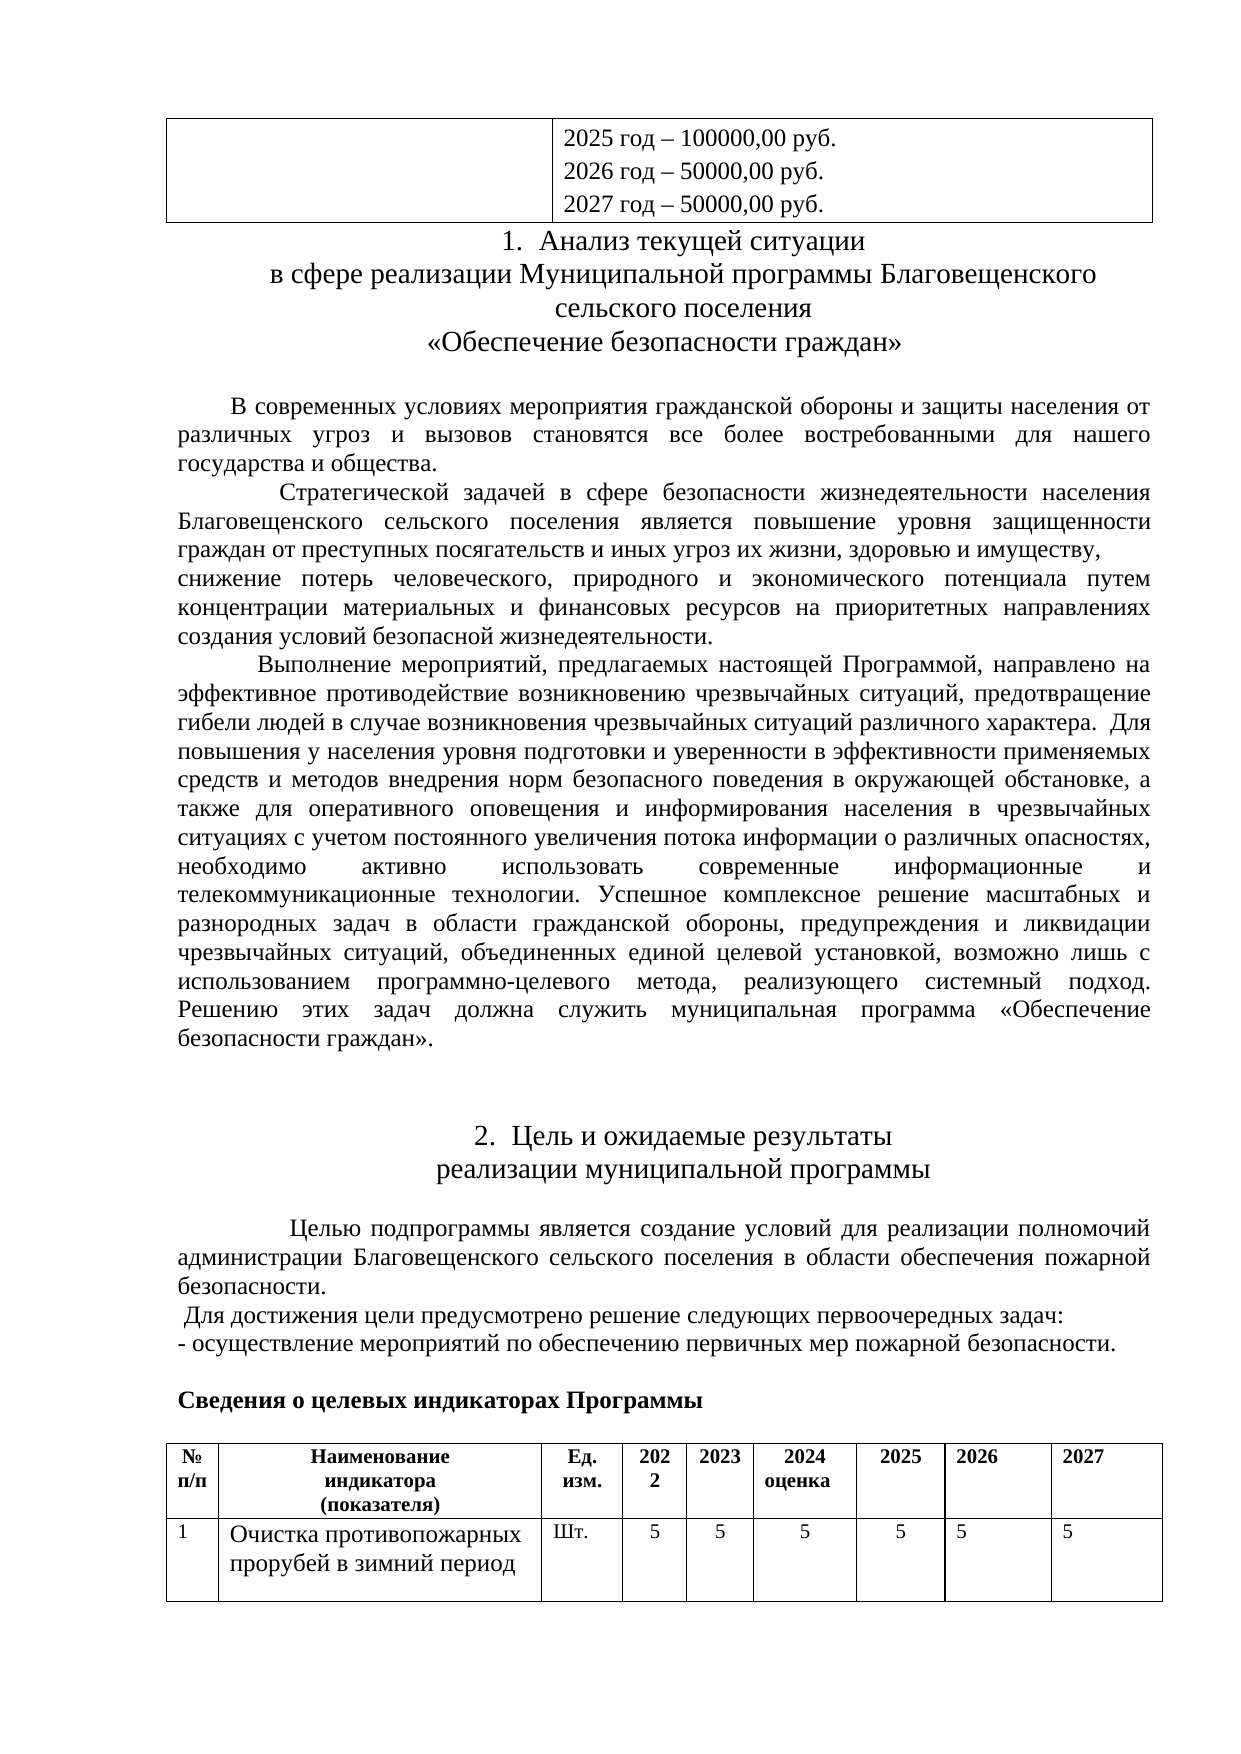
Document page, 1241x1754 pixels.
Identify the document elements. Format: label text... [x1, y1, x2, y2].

table_cell 5 [687, 1519, 753, 1601]
text «Обеспечение безопасности граждан» [177, 324, 1152, 357]
table_header 2026 [946, 1444, 1051, 1518]
text Для достижения цели предусмотрено решение следующих первоочередных задач: [177, 1300, 1152, 1328]
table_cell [553, 119, 1152, 222]
table_header 2022 [623, 1444, 686, 1518]
table_header № п/п [167, 1444, 218, 1518]
table_cell 5 [857, 1519, 944, 1601]
table_header Ед. изм. [542, 1444, 622, 1518]
table_header 2024 оценка [754, 1444, 856, 1518]
list Анализ текущей ситуации [215, 223, 1152, 257]
text Выполнение мероприятий, предлагаемых настоящей Программой, направлено на эффективное противодействие возникновению чрезвычайных ситуаций, предотвращение гибели людей в случае возникновения чрезвычайных ситуаций различного характера. Для повышения у населения уровня подготовки и уверенности в эффективности применяемых средств и методов внедрения норм безопасного поведения в окружающей обстановке, а также для оперативного оповещения и информирования населения в чрезвычайных ситуациях с учетом постоянного увеличения потока информации о различных опасностях, необходимо активно использовать современные информационные и телекоммуникационные технологии. Успешное комплексное решение масштабных и разнородных задач в области гражданской обороны, предупреждения и ликвидации чрезвычайных ситуаций, объединенных единой целевой установкой, возможно лишь с использованием программно-целевого метода, реализующего системный подход. Решению этих задач должна служить муниципальная программа «Обеспечение безопасности граждан». [177, 649, 1152, 1052]
table_header 2027 [1052, 1444, 1162, 1518]
text - осуществление мероприятий по обеспечению первичных мер пожарной безопасности. [177, 1328, 1152, 1357]
table_cell 5 [754, 1519, 856, 1601]
text Стратегической задачей в сфере безопасности жизнедеятельности населения Благовещенского сельского поселения является повышение уровня защищенности граждан от преступных посягательств и иных угроз их жизни, здоровью и имуществу, [177, 477, 1152, 563]
table_cell 5 [946, 1519, 1051, 1601]
table_cell 5 [1052, 1519, 1162, 1601]
text реализации муниципальной программы [215, 1151, 1152, 1185]
text снижение потерь человеческого, природного и экономического потенциала путем концентрации материальных и финансовых ресурсов на приоритетных направлениях создания условий безопасной жизнедеятельности. [177, 563, 1152, 649]
table_header 2025 [857, 1444, 944, 1518]
table_header 2023 [687, 1444, 753, 1518]
table_cell 1 [167, 1519, 218, 1601]
text Сведения о целевых индикаторах Программы [177, 1385, 1152, 1414]
table_cell Шт. [542, 1519, 622, 1601]
text В современных условиях мероприятия гражданской обороны и защиты населения от различных угроз и вызовов становятся все более востребованными для нашего государства и общества. [177, 391, 1152, 477]
text в сфере реализации Муниципальной программы Благовещенского сельского поселения [215, 257, 1152, 324]
list Цель и ожидаемые результаты [215, 1118, 1152, 1151]
text Целью подпрограммы является создание условий для реализации полномочий администрации Благовещенского сельского поселения в области обеспечения пожарной безопасности. [177, 1213, 1152, 1300]
table_header Наименование индикатора (показателя) [219, 1444, 541, 1518]
table_cell Очистка противопожарных прорубей в зимний период [219, 1519, 541, 1601]
table_cell 5 [623, 1519, 686, 1601]
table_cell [167, 119, 552, 222]
